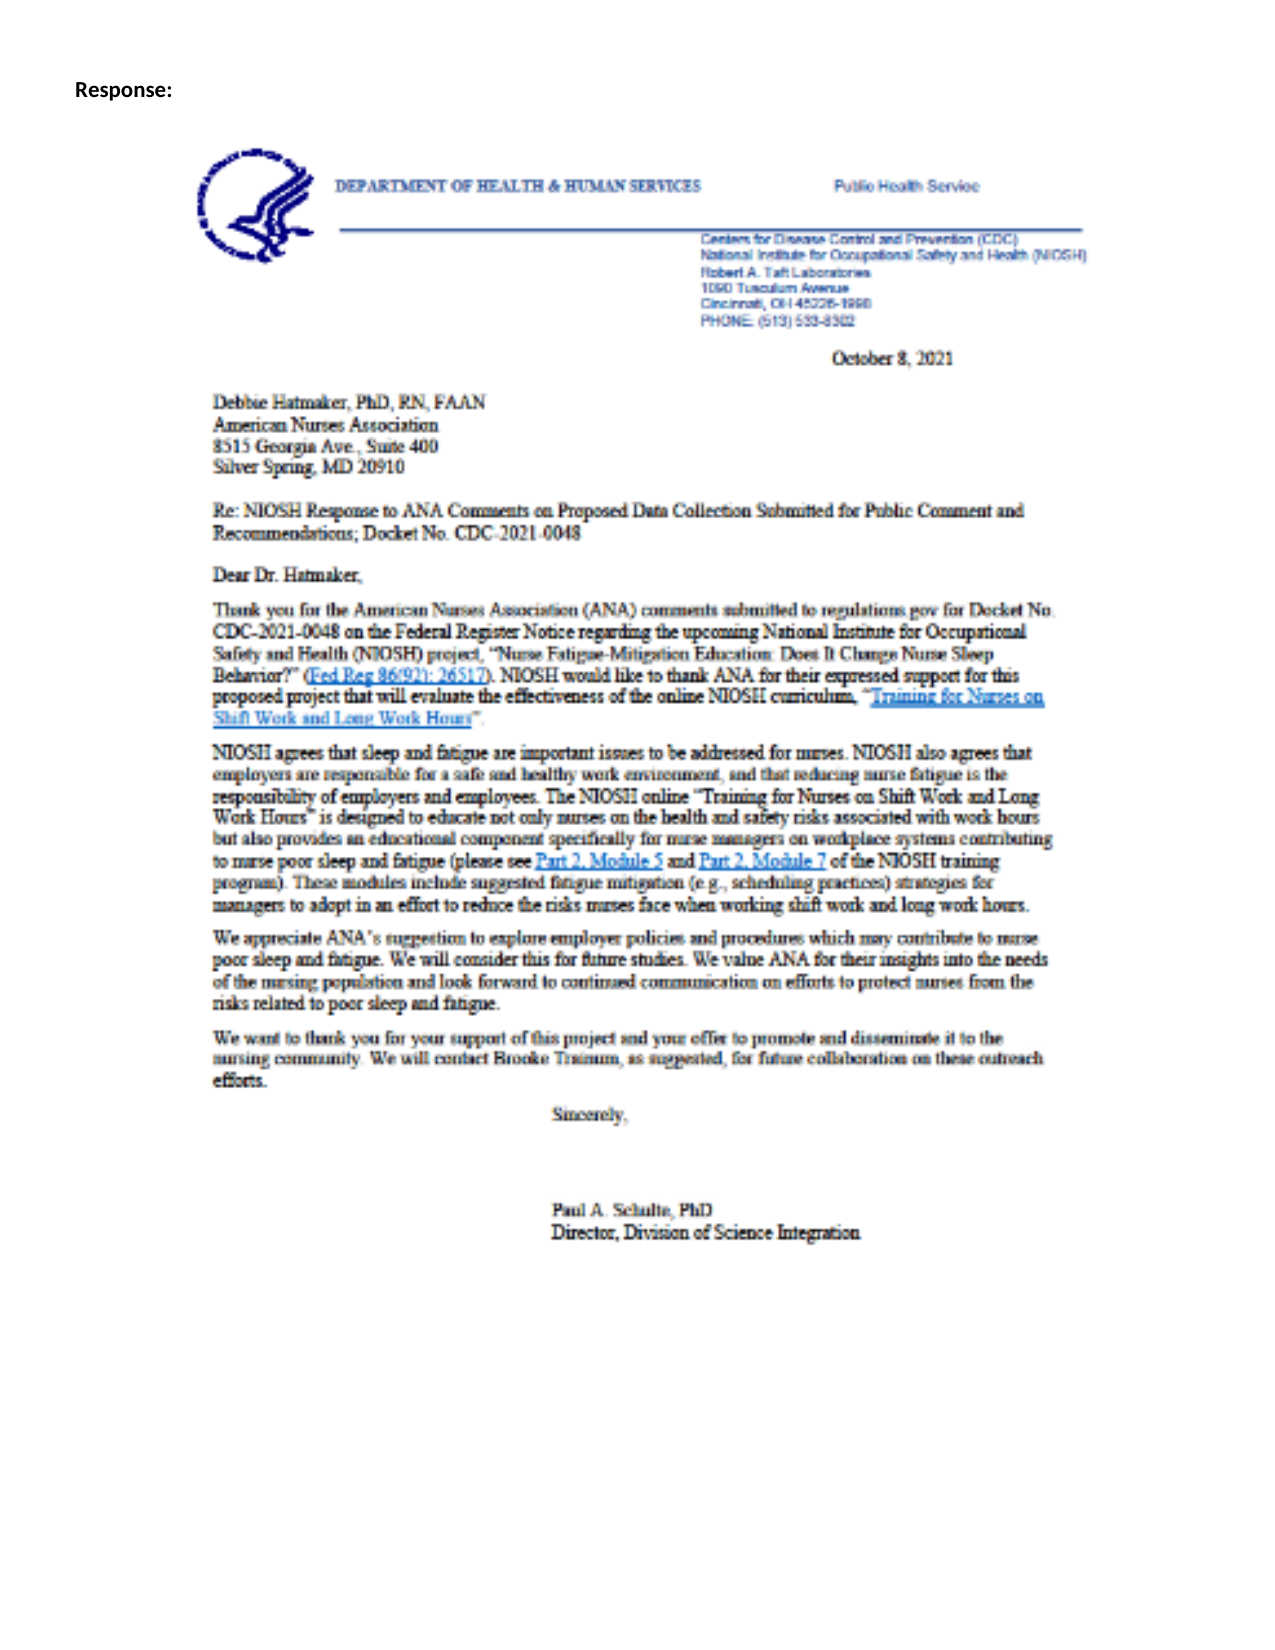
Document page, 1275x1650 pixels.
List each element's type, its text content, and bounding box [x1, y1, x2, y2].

text Response: [75, 75, 1200, 103]
